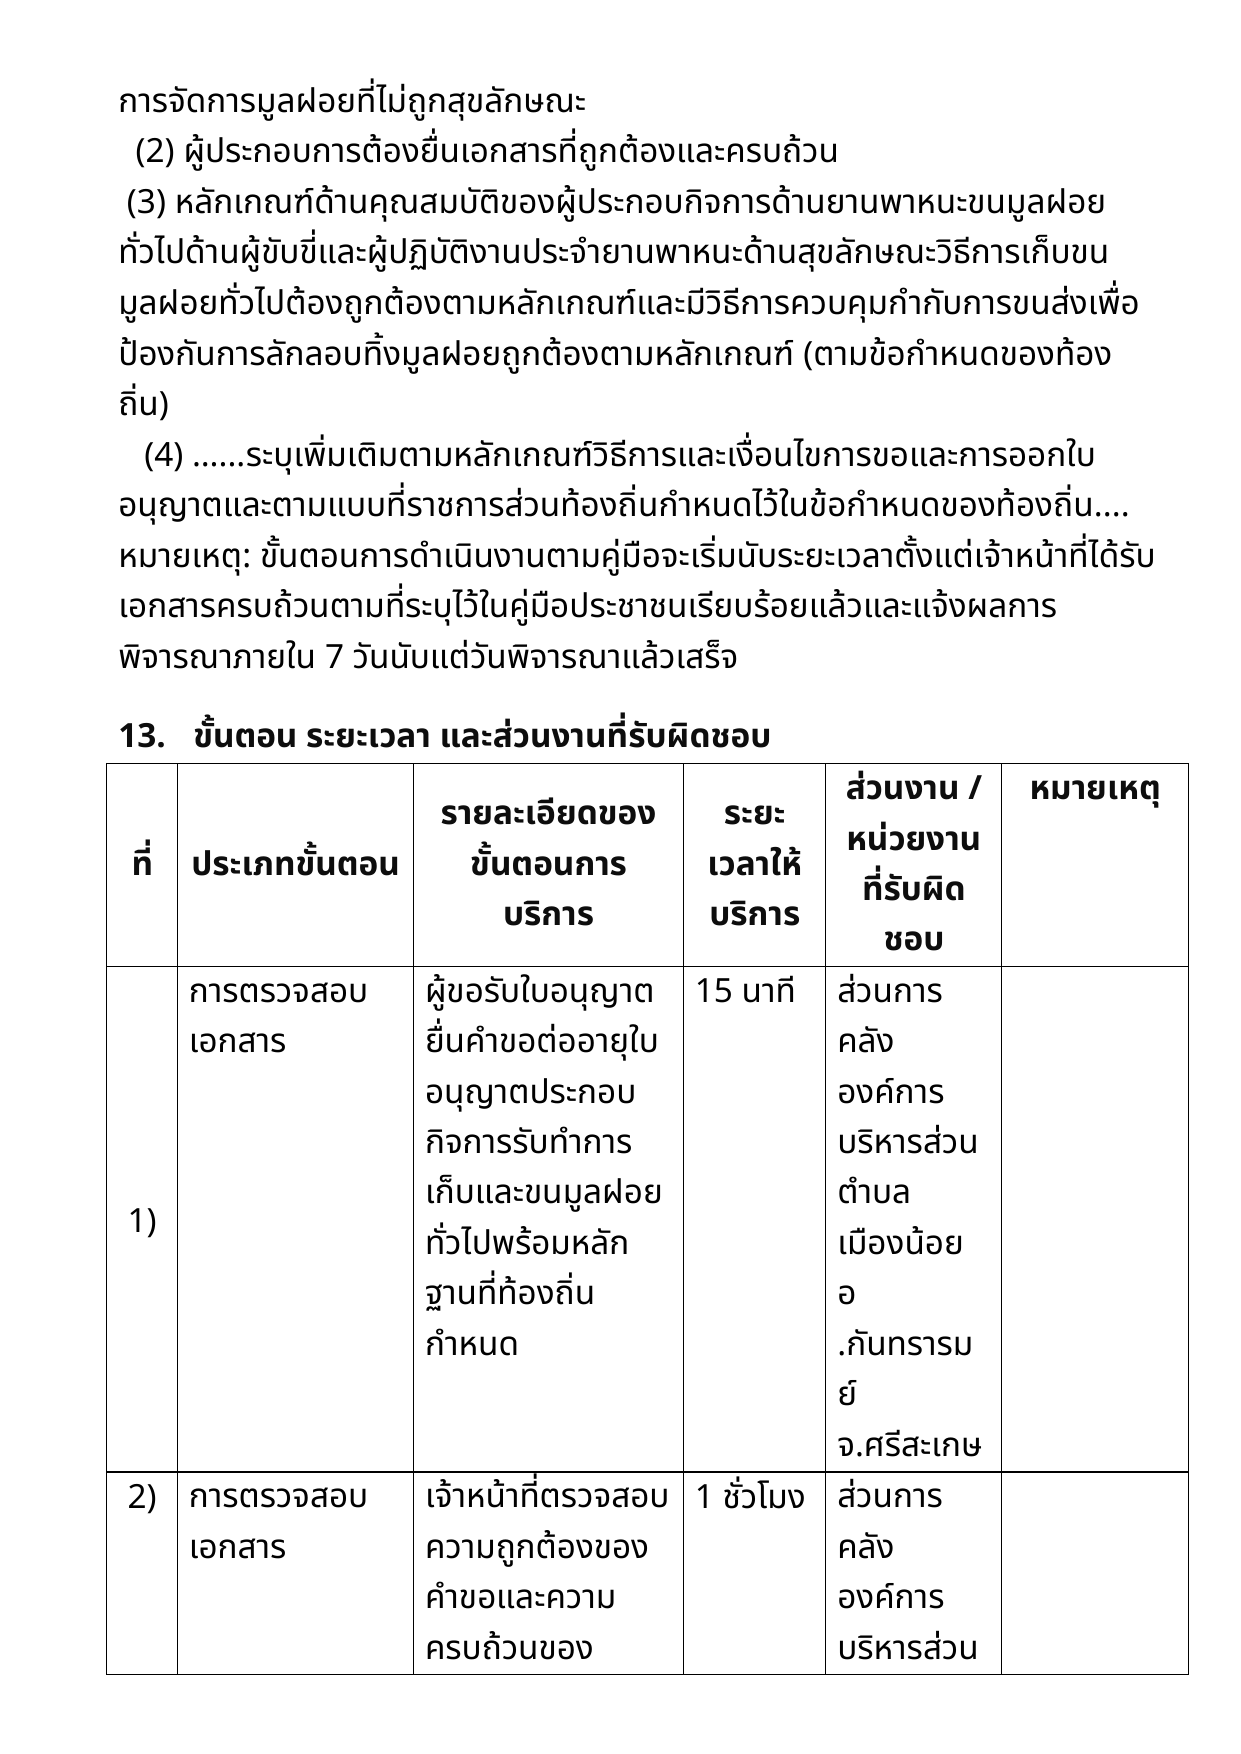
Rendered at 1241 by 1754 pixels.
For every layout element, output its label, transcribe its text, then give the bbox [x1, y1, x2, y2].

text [118, 77, 1157, 712]
table_cell การตรวจสอบเอกสาร [178, 967, 413, 1471]
table_cell [1002, 967, 1188, 1471]
table_header ระยะเวลาให้บริการ [684, 764, 825, 966]
table_cell [1002, 1473, 1188, 1674]
table_header หมายเหตุ [1002, 764, 1188, 966]
table_cell ผู้ขอรับใบอนุญาตยื่นคำขอต่ออายุใบอนุญาตประกอบกิจการรับทำการเก็บและขนมูลฝอยทั่วไปพร้อมหลักฐานที่ท้องถิ่นกำหนด [414, 967, 683, 1471]
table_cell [826, 1473, 1001, 1674]
table_cell 15 นาที [684, 967, 825, 1471]
table_header ที่ [107, 764, 177, 966]
table_header รายละเอียดของขั้นตอนการบริการ [414, 764, 683, 966]
table_cell 1 ชั่วโมง [684, 1473, 825, 1674]
list ขั้นตอน ระยะเวลา และส่วนงานที่รับผิดชอบ [118, 712, 1157, 763]
table_cell 2) [107, 1473, 177, 1674]
table_cell ส่วนการคลัง องค์การบริหารส่วนตำบล เมืองน้อย อ.กันทรารมย์ จ.ศรีสะเกษ [826, 967, 1001, 1471]
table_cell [414, 1473, 683, 1674]
table_header ประเภทขั้นตอน [178, 764, 413, 966]
table_cell 1) [107, 967, 177, 1471]
table_header ส่วนงาน / หน่วยงานที่รับผิดชอบ [826, 764, 1001, 966]
table_cell การตรวจสอบเอกสาร [178, 1473, 413, 1674]
